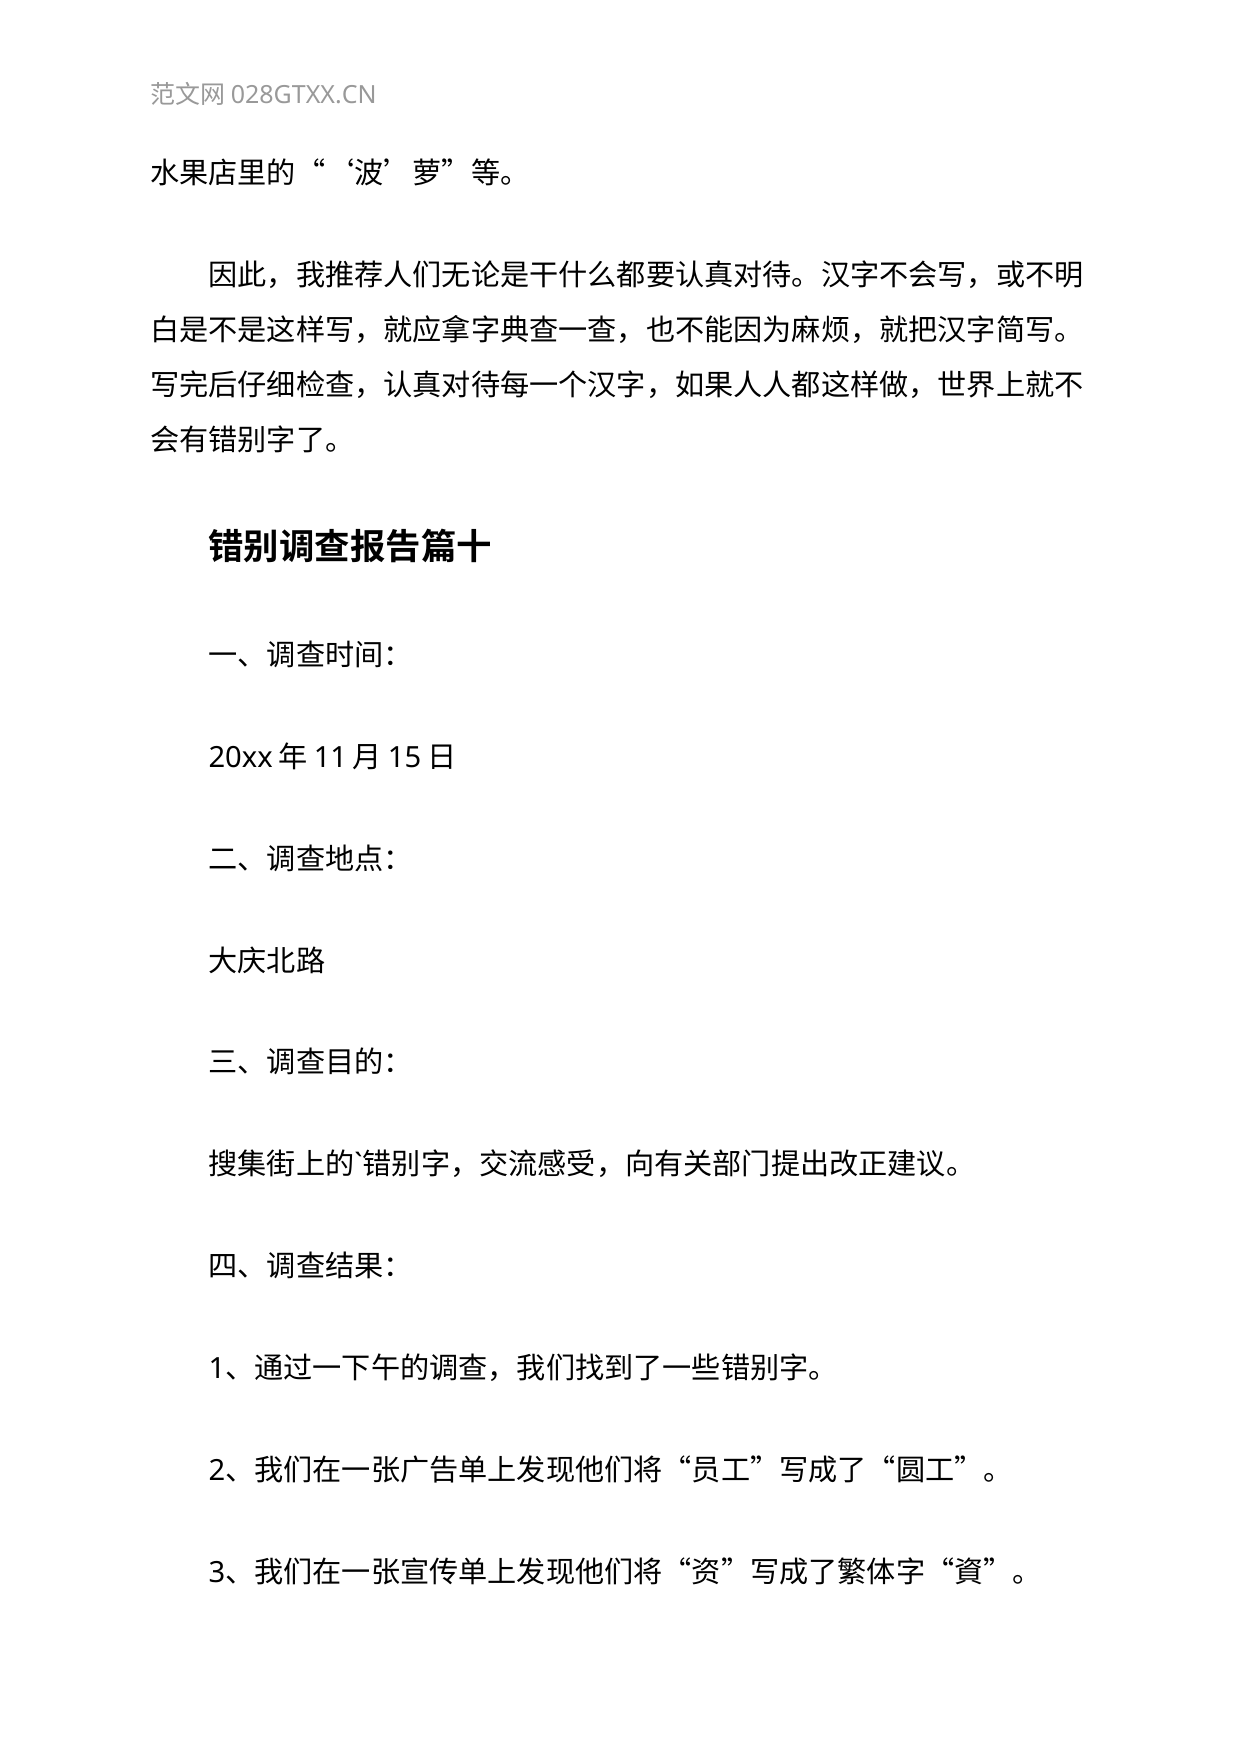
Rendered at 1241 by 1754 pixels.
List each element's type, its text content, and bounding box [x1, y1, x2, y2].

text 1、通过一下午的调查，我们找到了一些错别字。 [150, 1344, 1090, 1387]
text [150, 150, 1090, 192]
text 3、我们在一张宣传单上发现他们将“资”写成了繁体字“資”。 [150, 1548, 1090, 1591]
text 因此，我推荐人们无论是干什么都要认真对待。汉字不会写，或不明白是不是这样写，就应拿字典查一查，也不能因为麻烦，就把汉字简写。写完后仔细检查，认真对待每一个汉字，如果人人都这样做，世界上就不会有错别字了。 [150, 252, 1090, 459]
text 2、我们在一张广告单上发现他们将“员工”写成了“圆工”。 [150, 1446, 1090, 1489]
text 错别调查报告篇十 [150, 518, 1090, 569]
text 大庆北路 [150, 937, 1090, 979]
text 三、调查目的： [150, 1039, 1090, 1081]
text 一、调查时间： [150, 632, 1090, 674]
text 20xx年11月15日 [150, 733, 1090, 776]
text 二、调查地点： [150, 835, 1090, 878]
text 搜集街上的`错别字，交流感受，向有关部门提出改正建议。 [150, 1141, 1090, 1183]
text 四、调查结果： [150, 1243, 1090, 1285]
